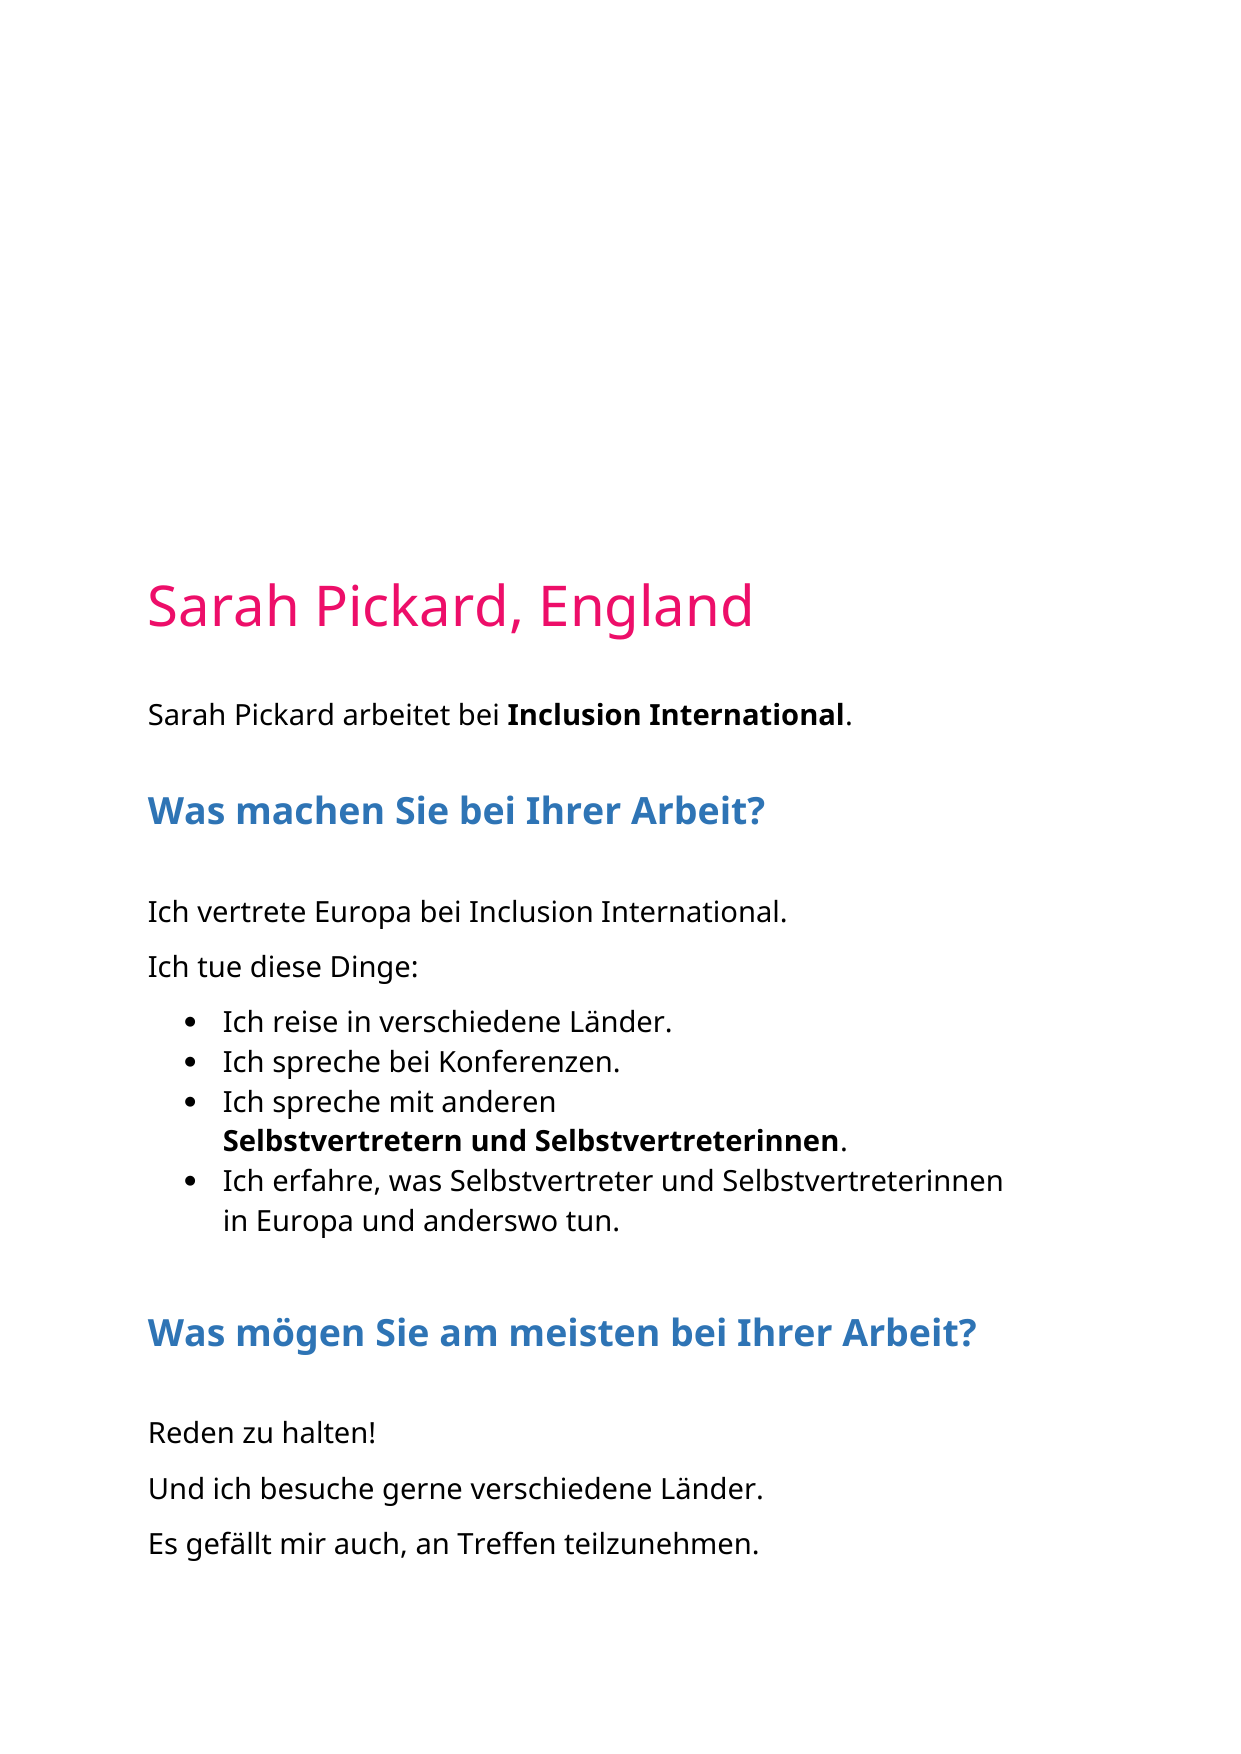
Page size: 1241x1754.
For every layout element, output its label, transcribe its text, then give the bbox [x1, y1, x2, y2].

text Und ich besuche gerne verschiedene Länder. [148, 1468, 1122, 1508]
list Ich erfahre, was Selbstvertreter und Selbstvertreterinnen in Europa und anderswo tun. [185, 1160, 1122, 1240]
subtitle Sarah Pickard, England [148, 566, 1122, 643]
text Ich vertrete Europa bei Inclusion International. [148, 891, 1122, 931]
text Reden zu halten! [148, 1413, 1122, 1452]
list Ich spreche bei Konferenzen. [185, 1041, 1122, 1081]
list Ich spreche mit anderen Selbstvertretern und Selbstvertreterinnen. [185, 1081, 1122, 1160]
text Was mögen Sie am meisten bei Ihrer Arbeit? [148, 1306, 1122, 1357]
text Ich tue diese Dinge: [148, 946, 1122, 986]
text Es gefällt mir auch, an Treffen teilzunehmen. [148, 1523, 1122, 1563]
text Was machen Sie bei Ihrer Arbeit? [148, 785, 1122, 836]
list Ich reise in verschiedene Länder. [185, 1002, 1122, 1041]
text Sarah Pickard arbeitet bei Inclusion International. [148, 694, 1122, 734]
